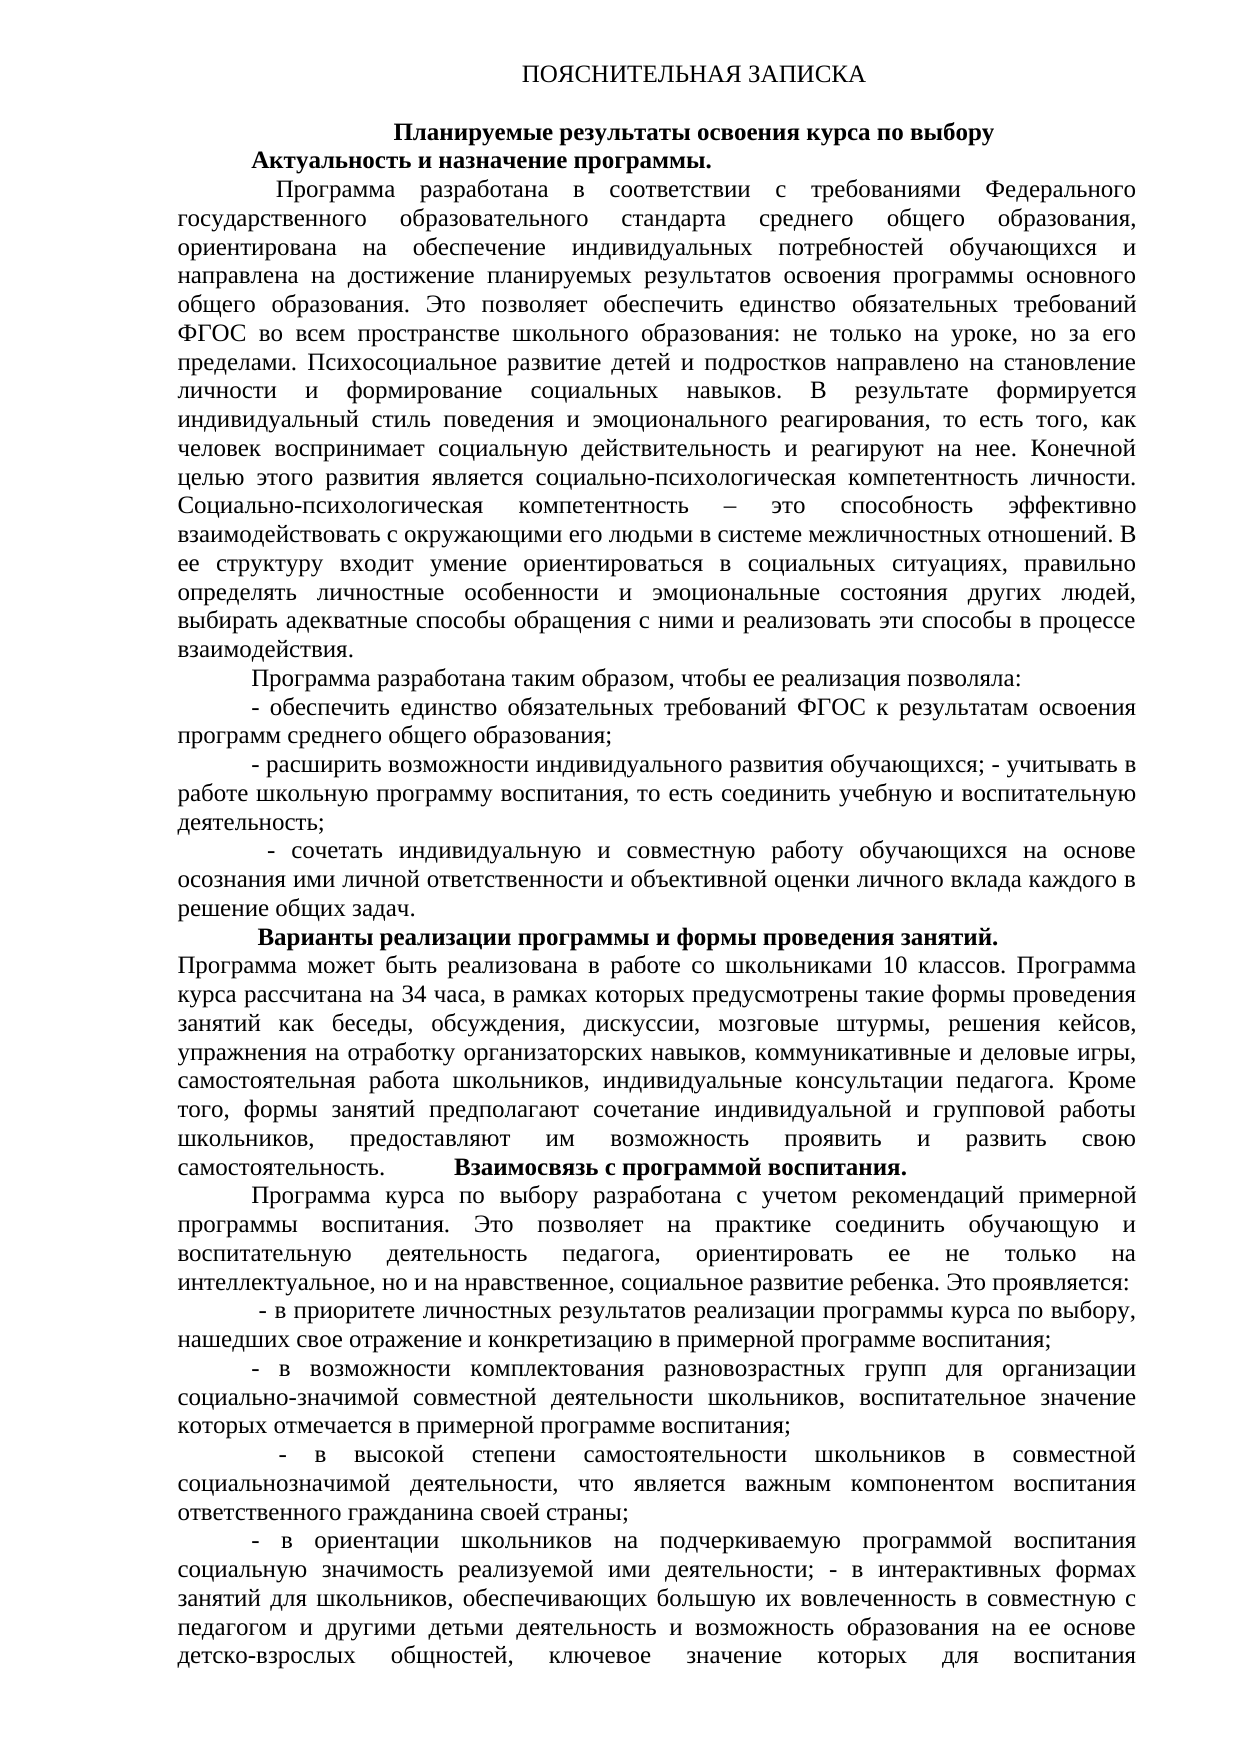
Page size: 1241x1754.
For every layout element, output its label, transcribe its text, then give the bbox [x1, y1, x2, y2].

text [177, 1525, 1137, 1669]
text ПОЯСНИТЕЛЬНАЯ ЗАПИСКА [177, 59, 1137, 88]
text - в высокой степени самостоятельности школьников в совместной социальнозначимой деятельности, что является важным компонентом воспитания ответственного гражданина своей страны; [177, 1439, 1137, 1525]
text - обеспечить единство обязательных требований ФГОС к результатам освоения программ среднего общего образования; [177, 692, 1137, 749]
text - в возможности комплектования разновозрастных групп для организации социально-значимой совместной деятельности школьников, воспитательное значение которых отмечается в примерной программе воспитания; [177, 1353, 1137, 1439]
text - в приоритете личностных результатов реализации программы курса по выбору, нашедших свое отражение и конкретизацию в примерной программе воспитания; [177, 1295, 1137, 1353]
text - сочетать индивидуальную и совместную работу обучающихся на основе осознания ими личной ответственности и объективной оценки личного вклада каждого в решение общих задач. [177, 835, 1137, 922]
text - расширить возможности индивидуального развития обучающихся; - учитывать в работе школьную программу воспитания, то есть соединить учебную и воспитательную деятельность; [177, 749, 1137, 835]
text Программа разработана в соответствии с требованиями Федерального государственного образовательного стандарта среднего общего образования, ориентирована на обеспечение индивидуальных потребностей обучающихся и направлена на достижение планируемых результатов освоения программы основного общего образования. Это позволяет обеспечить единство обязательных требований ФГОС во всем пространстве школьного образования: не только на уроке, но за его пределами. Психосоциальное развитие детей и подростков направлено на становление личности и формирование социальных навыков. В результате формируется индивидуальный стиль поведения и эмоционального реагирования, то есть того, как человек воспринимает социальную действительность и реагируют на нее. Конечной целью этого развития является социально-психологическая компетентность личности. Социально-психологическая компетентность – это способность эффективно взаимодействовать с окружающими его людьми в системе межличностных отношений. В ее структуру входит умение ориентироваться в социальных ситуациях, правильно определять личностные особенности и эмоциональные состояния других людей, выбирать адекватные способы обращения с ними и реализовать эти способы в процессе взаимодействия. [177, 174, 1137, 663]
text Программа разработана таким образом, чтобы ее реализация позволяла: [177, 663, 1137, 692]
text Планируемые результаты освоения курса по выбору [177, 117, 1137, 145]
text Программа курса по выбору разработана с учетом рекомендаций примерной программы воспитания. Это позволяет на практике соединить обучающую и воспитательную деятельность педагога, ориентировать ее не только на интеллектуальное, но и на нравственное, социальное развитие ребенка. Это проявляется: [177, 1180, 1137, 1295]
text Программа может быть реализована в работе со школьниками 10 классов. Программа курса рассчитана на 34 часа, в рамках которых предусмотрены такие формы проведения занятий как беседы, обсуждения, дискуссии, мозговые штурмы, решения кейсов, упражнения на отработку организаторских навыков, коммуникативные и деловые игры, самостоятельная работа школьников, индивидуальные консультации педагога. Кроме того, формы занятий предполагают сочетание индивидуальной и групповой работы школьников, предоставляют им возможность проявить и развить свою самостоятельность. Взаимосвязь с программой воспитания. [177, 950, 1137, 1180]
text Варианты реализации программы и формы проведения занятий. [177, 922, 1137, 950]
text Актуальность и назначение программы. [177, 145, 1137, 174]
